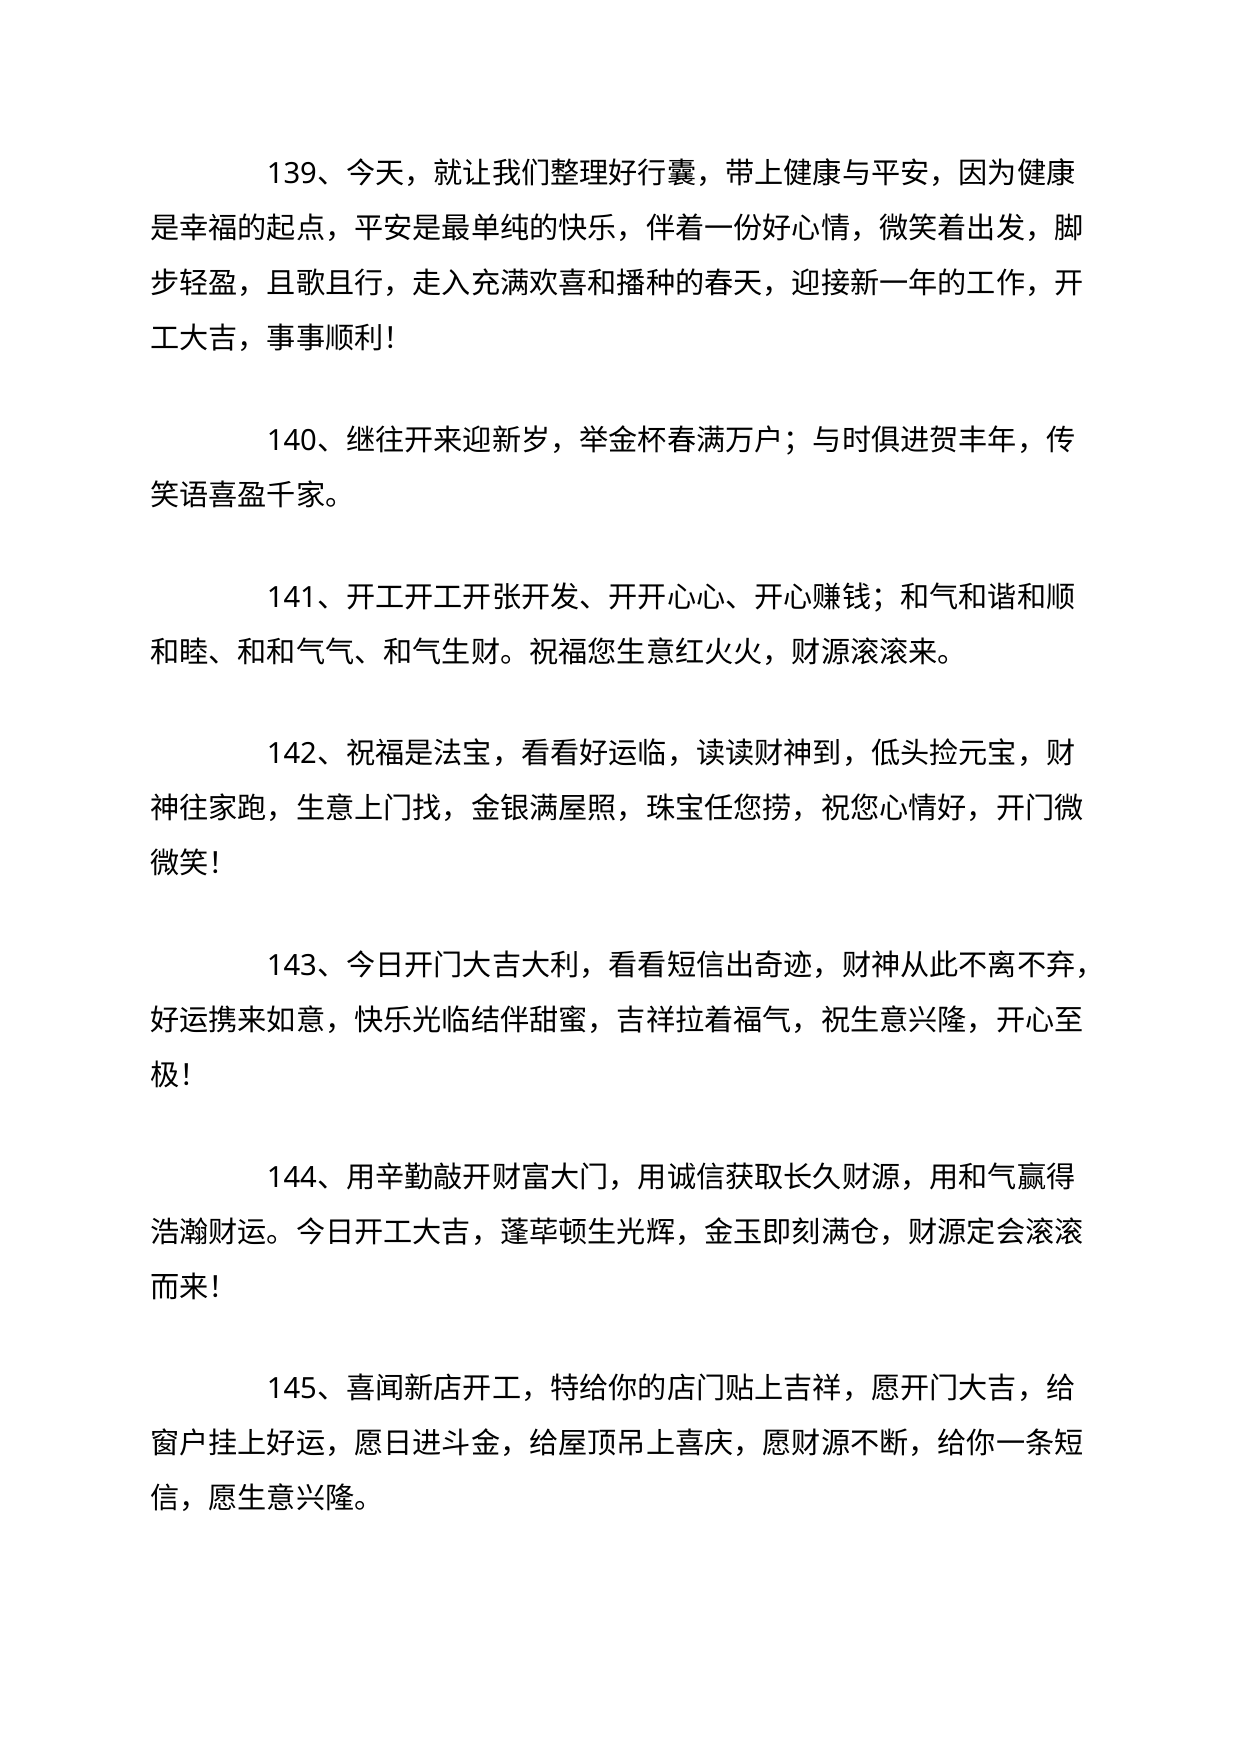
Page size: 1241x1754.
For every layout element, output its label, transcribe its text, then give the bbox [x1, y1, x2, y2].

text 144、用辛勤敲开财富大门，用诚信获取长久财源，用和气赢得浩瀚财运。今日开工大吉，蓬荜顿生光辉，金玉即刻满仓，财源定会滚滚而来！ [150, 1153, 1090, 1306]
text 140、继往开来迎新岁，举金杯春满万户；与时俱进贺丰年，传笑语喜盈千家。 [150, 417, 1090, 514]
text 142、祝福是法宝，看看好运临，读读财神到，低头捡元宝，财神往家跑，生意上门找，金银满屋照，珠宝任您捞，祝您心情好，开门微微笑！ [150, 730, 1090, 882]
text 145、喜闻新店开工，特给你的店门贴上吉祥，愿开门大吉，给窗户挂上好运，愿日进斗金，给屋顶吊上喜庆，愿财源不断，给你一条短信，愿生意兴隆。 [150, 1365, 1090, 1517]
text 141、开工开工开张开发、开开心心、开心赚钱；和气和谐和顺和睦、和和气气、和气生财。祝福您生意红火火，财源滚滚来。 [150, 573, 1090, 671]
text 143、今日开门大吉大利，看看短信出奇迹，财神从此不离不弃，好运携来如意，快乐光临结伴甜蜜，吉祥拉着福气，祝生意兴隆，开心至极！ [150, 942, 1090, 1094]
text 139、今天，就让我们整理好行囊，带上健康与平安，因为健康是幸福的起点，平安是最单纯的快乐，伴着一份好心情，微笑着出发，脚步轻盈，且歌且行，走入充满欢喜和播种的春天，迎接新一年的工作，开工大吉，事事顺利！ [150, 150, 1090, 357]
